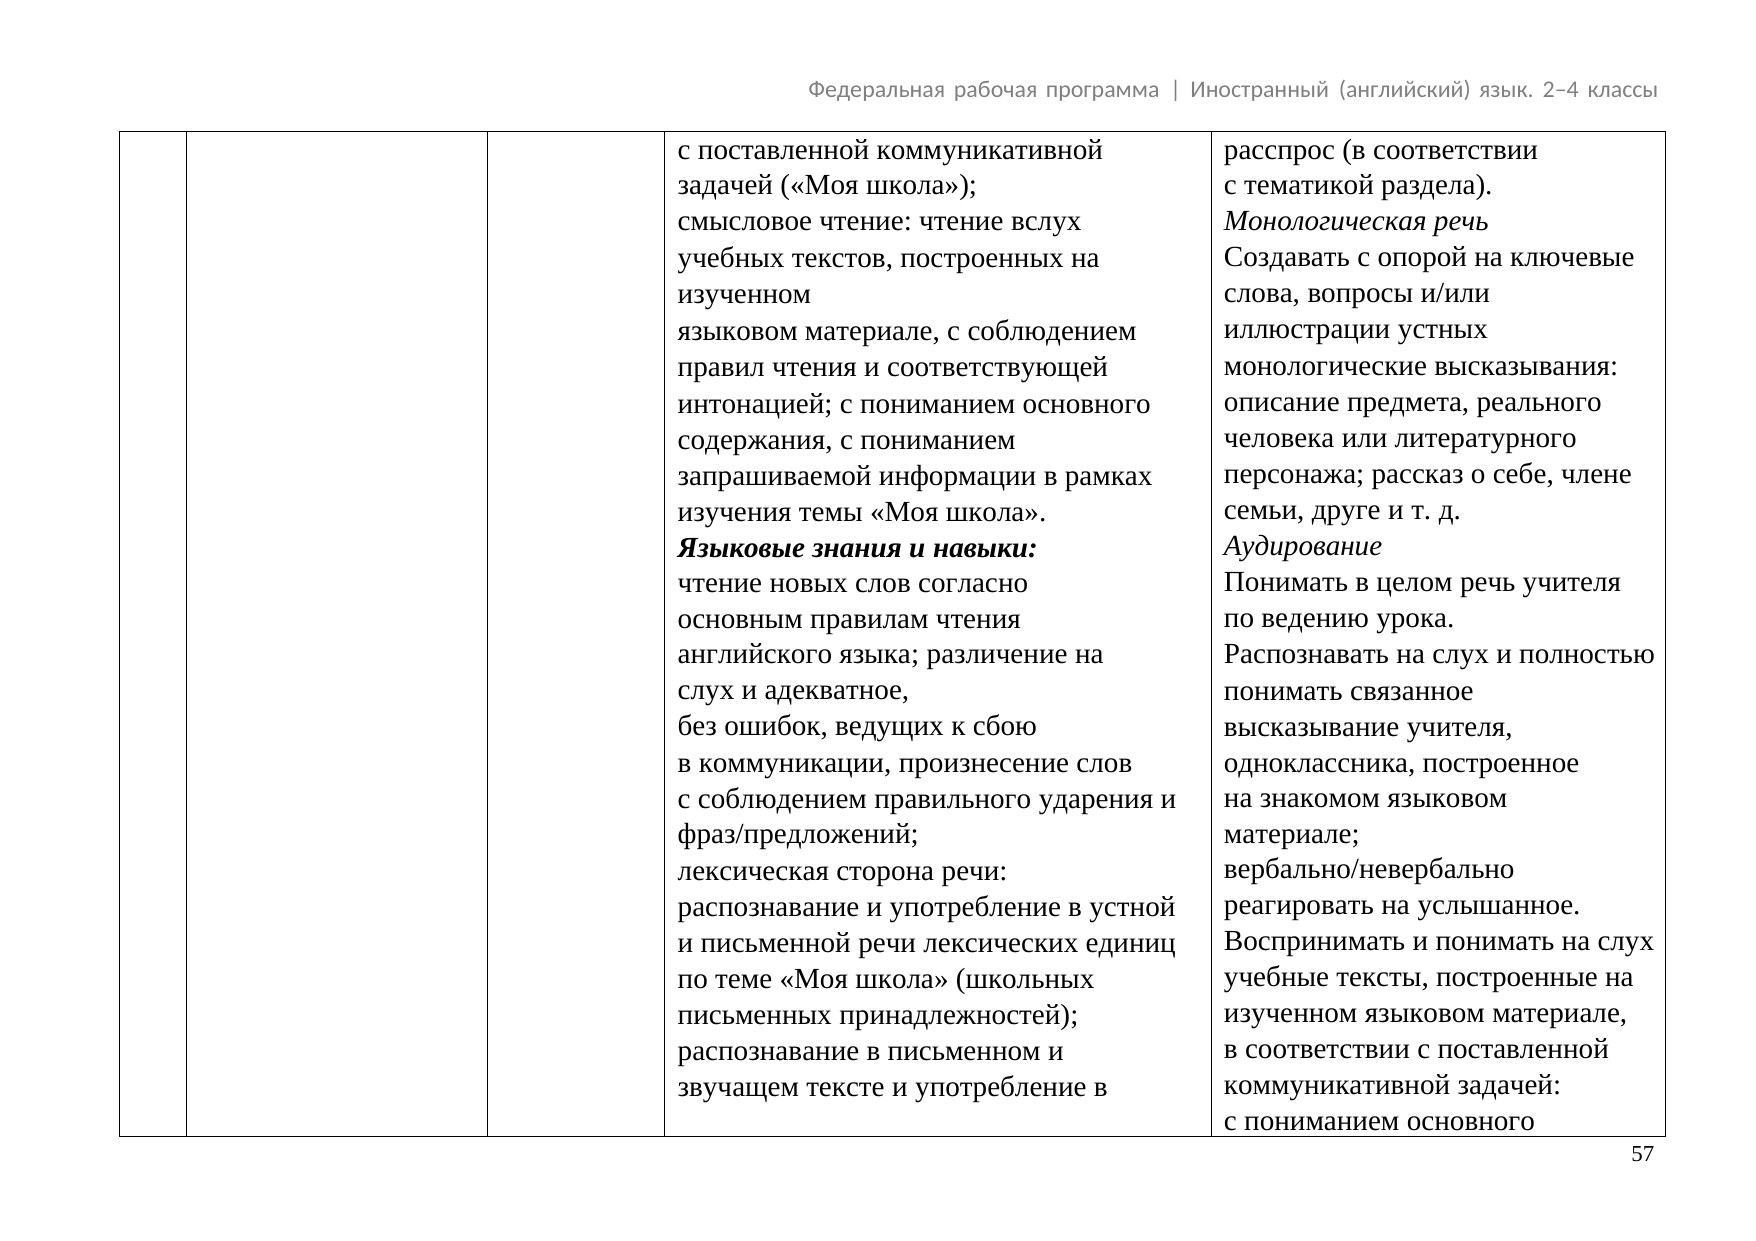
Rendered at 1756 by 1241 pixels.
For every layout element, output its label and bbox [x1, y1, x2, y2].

table_header [488, 132, 664, 1136]
table_header [665, 132, 1211, 1136]
table_header [120, 132, 186, 1136]
table_header [187, 132, 487, 1136]
table_header [1212, 132, 1665, 1136]
